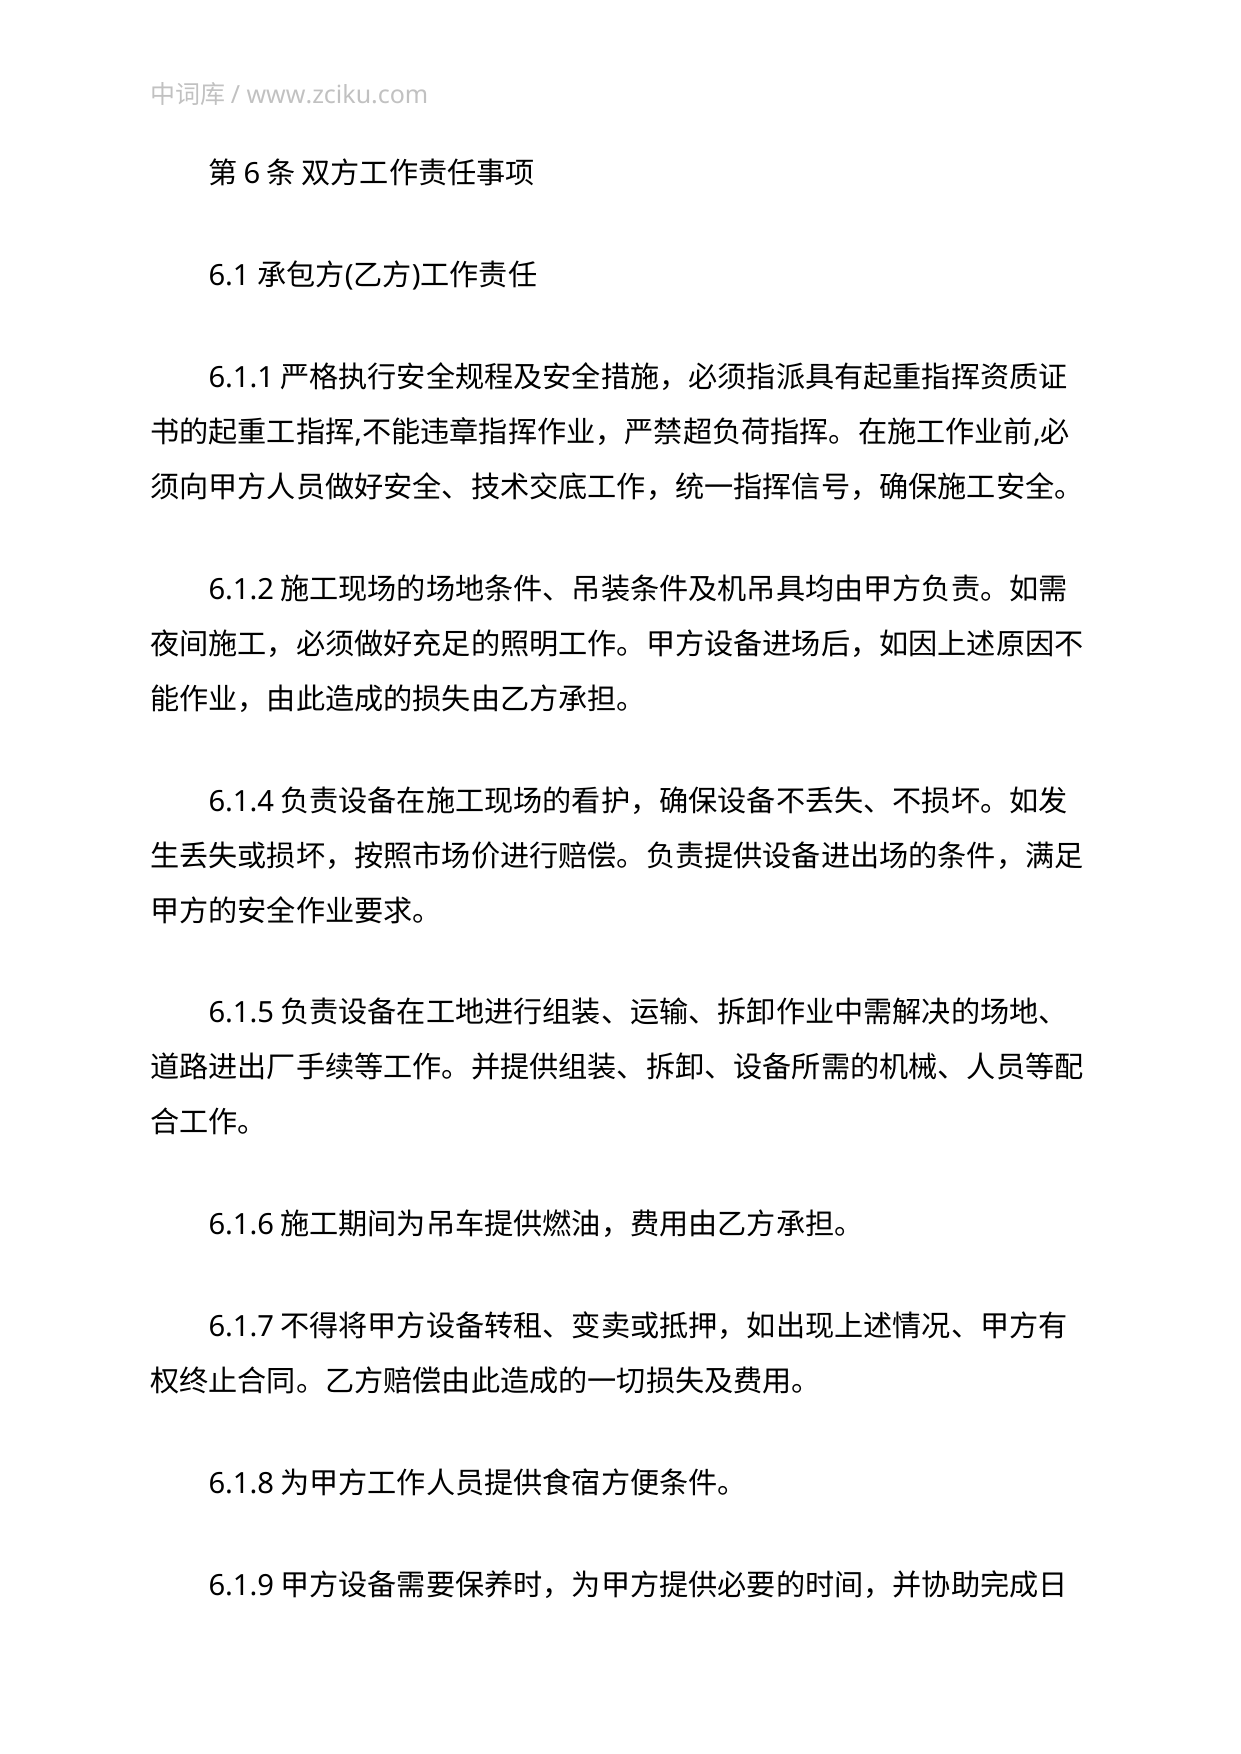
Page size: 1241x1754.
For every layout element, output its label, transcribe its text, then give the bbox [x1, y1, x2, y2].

text 6.1.6施工期间为吊车提供燃油，费用由乙方承担。 [150, 1201, 1090, 1243]
text 6.1.1严格执行安全规程及安全措施，必须指派具有起重指挥资质证书的起重工指挥,不能违章指挥作业，严禁超负荷指挥。在施工作业前,必须向甲方人员做好安全、技术交底工作，统一指挥信号，确保施工安全。 [150, 354, 1090, 506]
text 6.1.7不得将甲方设备转租、变卖或抵押，如出现上述情况、甲方有权终止合同。乙方赔偿由此造成的一切损失及费用。 [150, 1303, 1090, 1400]
text 第6条 双方工作责任事项 [150, 150, 1090, 192]
text 6.1.2施工现场的场地条件、吊装条件及机吊具均由甲方负责。如需夜间施工，必须做好充足的照明工作。甲方设备进场后，如因上述原因不能作业，由此造成的损失由乙方承担。 [150, 566, 1090, 718]
text 6.1.5负责设备在工地进行组装、运输、拆卸作业中需解决的场地、道路进出厂手续等工作。并提供组装、拆卸、设备所需的机械、人员等配合工作。 [150, 989, 1090, 1141]
text 6.1.8为甲方工作人员提供食宿方便条件。 [150, 1459, 1090, 1502]
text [150, 1561, 1090, 1604]
text 6.1 承包方(乙方)工作责任 [150, 252, 1090, 294]
text 6.1.4负责设备在施工现场的看护，确保设备不丢失、不损坏。如发生丢失或损坏，按照市场价进行赔偿。负责提供设备进出场的条件，满足甲方的安全作业要求。 [150, 777, 1090, 929]
